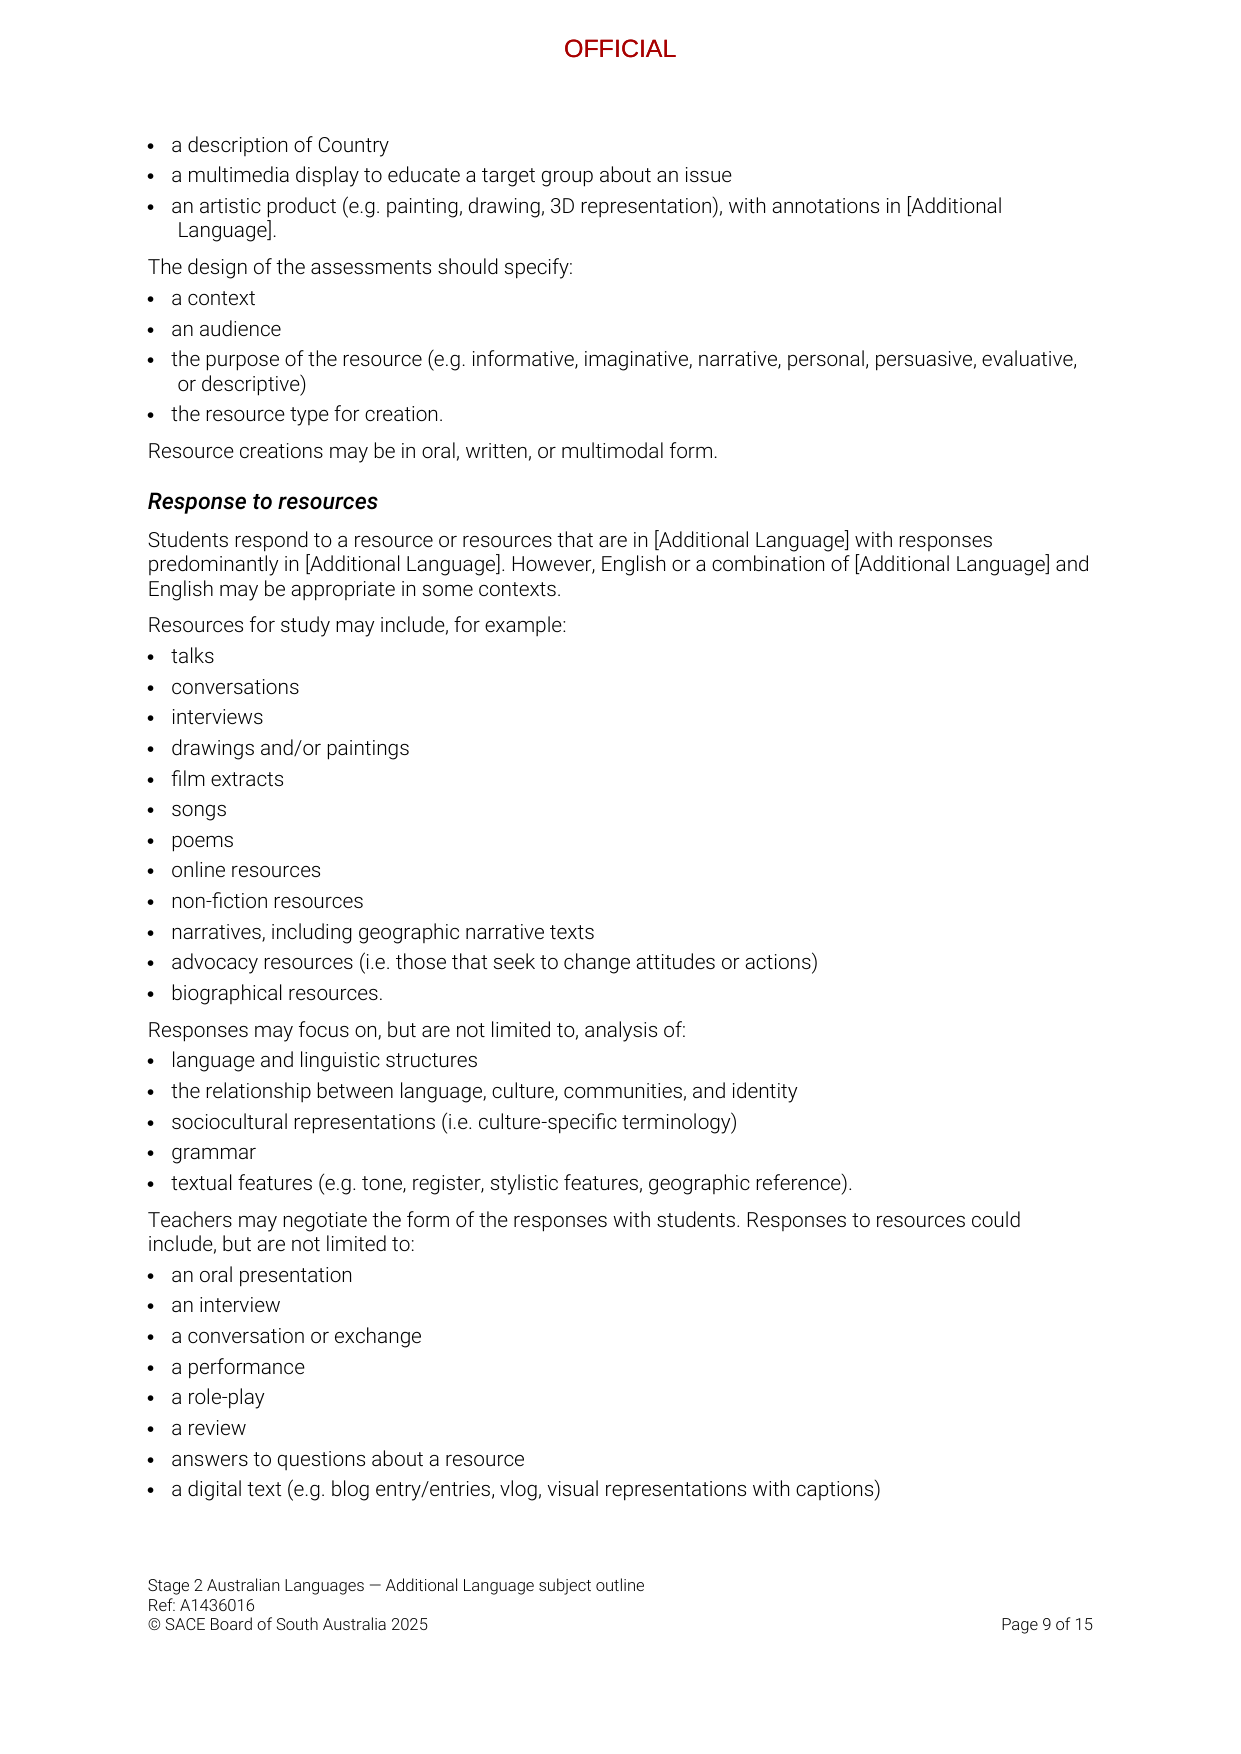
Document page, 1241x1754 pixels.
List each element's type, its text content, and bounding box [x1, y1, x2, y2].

text grammar [148, 1079, 1092, 1103]
text an audience [148, 255, 1092, 280]
text online resources [148, 797, 1092, 822]
text Resources for study may include, for example: [148, 552, 1092, 577]
text the resource type for creation. [148, 341, 1092, 365]
text Teachers may negotiate the form of the responses with students. Responses to resources could include, but are not limited to: [148, 1147, 1092, 1195]
text answers to questions about a resource [148, 1385, 1092, 1410]
text biographical resources. [148, 920, 1092, 944]
text Students respond to a resource or resources that are in [Additional Language] with responses predominantly in [Additional Language]. However, English or a combination of [Additional Language] and English may be appropriate in some contexts. [148, 467, 1092, 540]
text textual features (e.g. tone, register, stylistic features, geographic reference). [148, 1110, 1092, 1134]
text non-fiction resources [148, 828, 1092, 852]
text the purpose of the resource (e.g. informative, imaginative, narrative, personal, persuasive, evaluative, or descriptive) [148, 286, 1092, 335]
text language and linguistic structures [148, 987, 1092, 1012]
text Response to resources [148, 427, 1092, 454]
text drawings and/or paintings [148, 675, 1092, 699]
text an artistic product (i.e. painting, drawing, 3D representation) with annotations. [148, 1477, 1092, 1502]
text a review [148, 1355, 1092, 1379]
text an oral presentation [148, 1202, 1092, 1226]
text an artistic product (e.g. painting, drawing, 3D representation), with annotations in [Additional Language]. [148, 133, 1092, 182]
text a performance [148, 1293, 1092, 1318]
text poems [148, 767, 1092, 791]
text the relationship between language, culture, communities, and identity [148, 1018, 1092, 1042]
text a role-play [148, 1324, 1092, 1348]
text film extracts [148, 705, 1092, 730]
text a digital text (e.g. blog entry/entries, vlog, visual representations with captions) [148, 1416, 1092, 1440]
text an interview [148, 1232, 1092, 1257]
text a context [148, 225, 1092, 249]
text Responses may focus on, but are not limited to, analysis of: [148, 957, 1092, 981]
text songs [148, 736, 1092, 760]
text Resource creations may be in oral, written, or multimodal form. [148, 378, 1092, 402]
text a performance [148, 1447, 1092, 1471]
text narratives, including geographic narrative texts [148, 858, 1092, 883]
text talks [148, 583, 1092, 607]
text The design of the assessments should specify: [148, 194, 1092, 218]
text a conversation or exchange [148, 1263, 1092, 1287]
text sociocultural representations (i.e. culture-specific terminology) [148, 1048, 1092, 1073]
text conversations [148, 613, 1092, 638]
text advocacy resources (i.e. those that seek to change attitudes or actions) [148, 889, 1092, 913]
text interviews [148, 644, 1092, 668]
